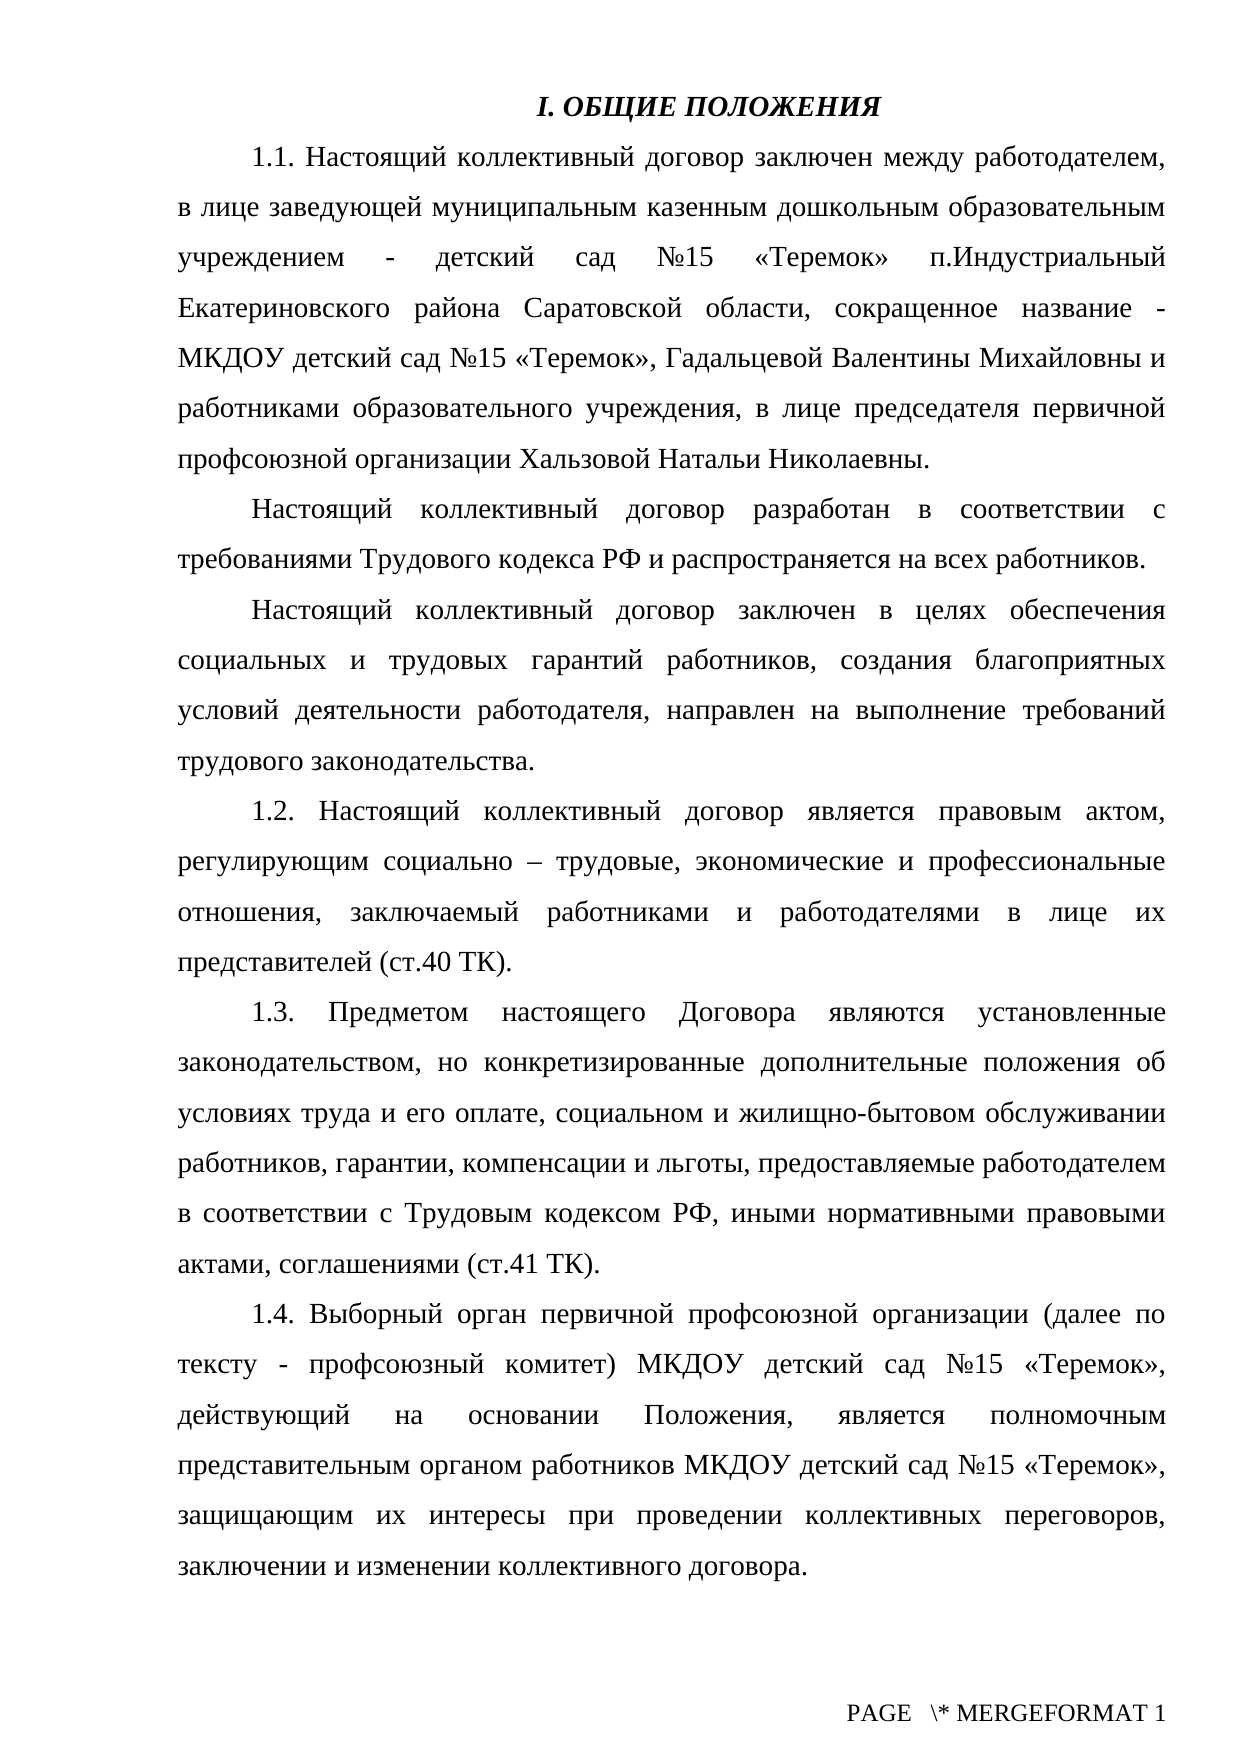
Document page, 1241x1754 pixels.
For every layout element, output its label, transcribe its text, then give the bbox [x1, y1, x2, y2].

text I. ОБЩИЕ ПОЛОЖЕНИЯ [177, 89, 1167, 122]
text 1.1. Настоящий коллективный договор заключен между работодателем, в лице заведующей муниципальным казенным дошкольным образовательным учреждением - детский сад №15 «Теремок» п.Индустриальный Екатериновского района Саратовской области, сокращенное название - МКДОУ детский сад №15 «Теремок», Гадальцевой Валентины Михайловны и работниками образовательного учреждения, в лице председателя первичной профсоюзной организации Хальзовой Натальи Николаевны. [177, 139, 1167, 474]
text 1.2. Настоящий коллективный договор является правовым актом, регулирующим социально – трудовые, экономические и профессиональные отношения, заключаемый работниками и работодателями в лице их представителей (ст.40 ТК). [177, 793, 1167, 977]
text Настоящий коллективный договор заключен в целях обеспечения социальных и трудовых гарантий работников, создания благоприятных условий деятельности работодателя, направлен на выполнение требований трудового законодательства. [177, 592, 1167, 776]
text 1.3. Предметом настоящего Договора являются установленные законодательством, но конкретизированные дополнительные положения об условиях труда и его оплате, социальном и жилищно-бытовом обслуживании работников, гарантии, компенсации и льготы, предоставляемые работодателем в соответствии с Трудовым кодексом РФ, иными нормативными правовыми актами, соглашениями (ст.41 ТК). [177, 994, 1167, 1279]
text 1.4. Выборный орган первичной профсоюзной организации (далее по тексту - профсоюзный комитет) МКДОУ детский сад №15 «Теремок», действующий на основании Положения, является полномочным представительным органом работников МКДОУ детский сад №15 «Теремок», защищающим их интересы при проведении коллективных переговоров, заключении и изменении коллективного договора. [177, 1296, 1167, 1581]
text Настоящий коллективный договор разработан в соответствии с требованиями Трудового кодекса РФ и распространяется на всех работников. [177, 491, 1167, 575]
